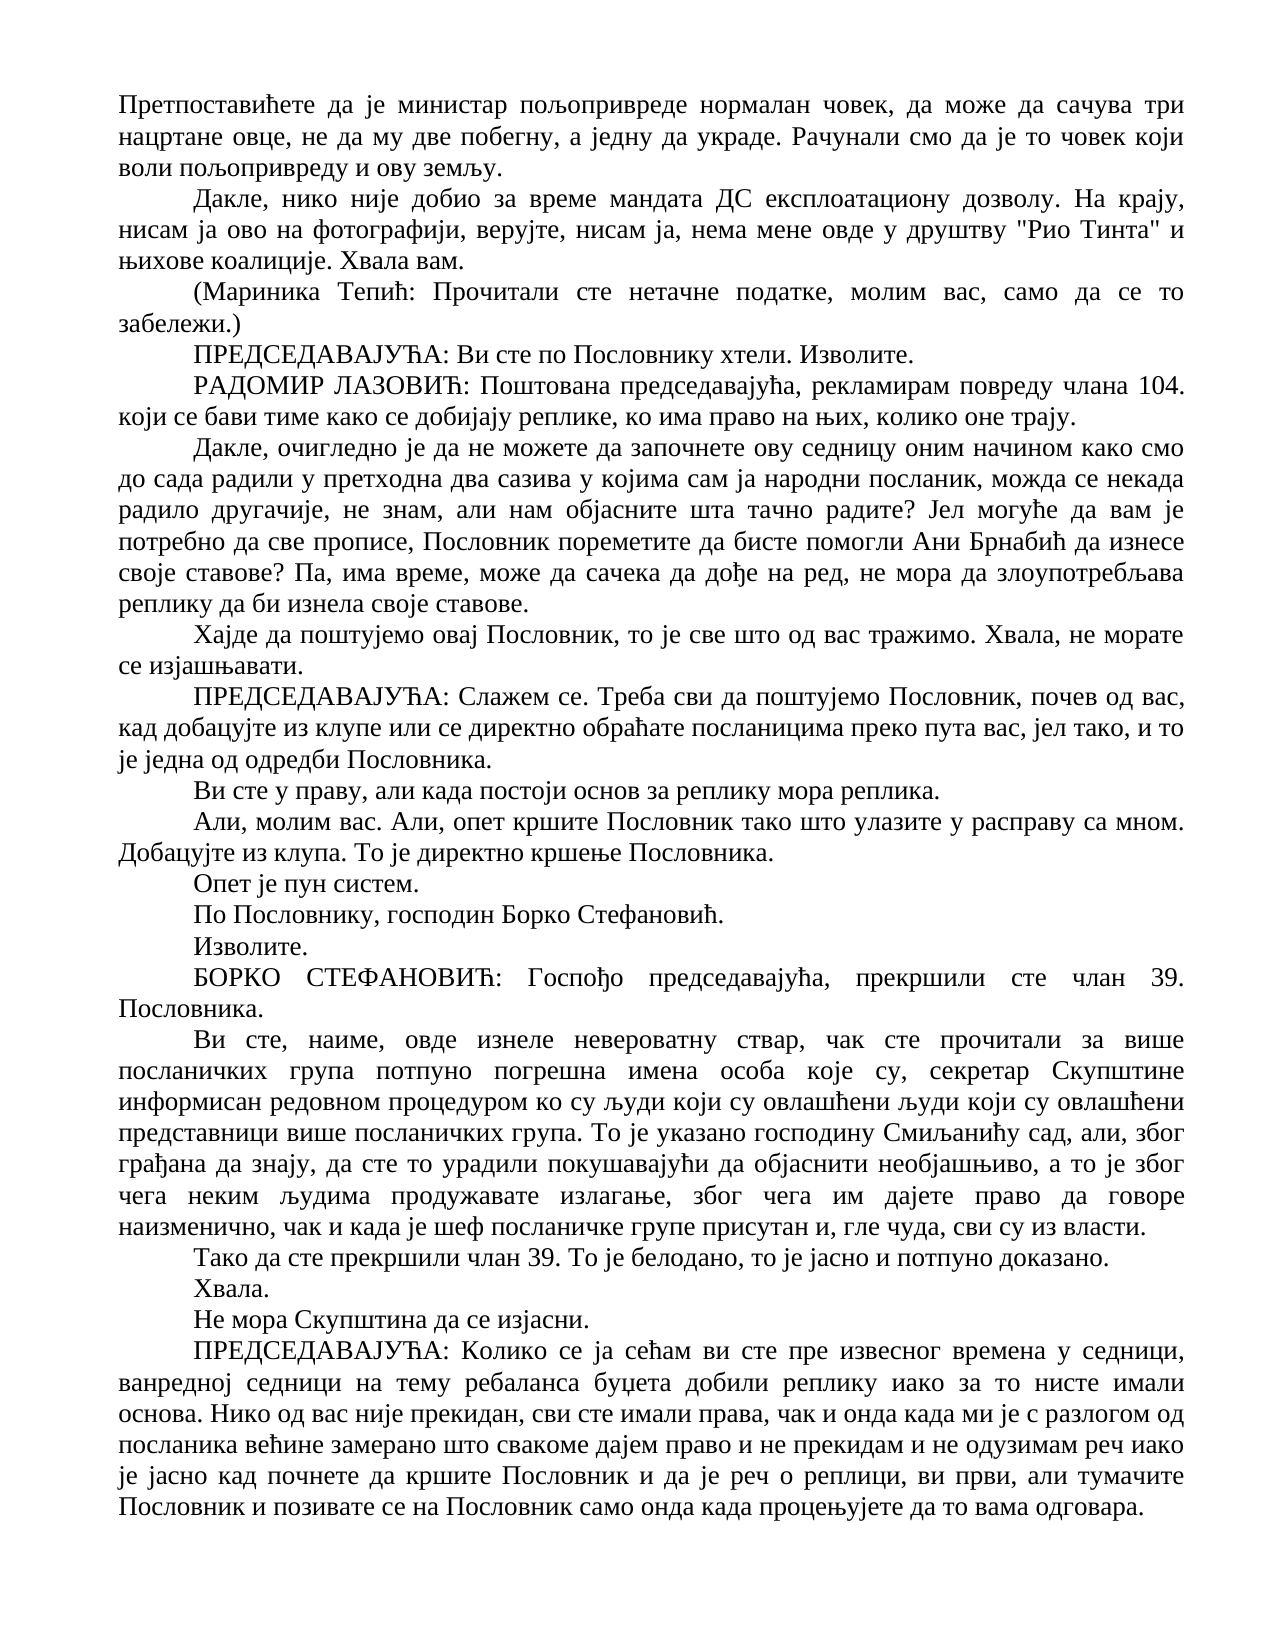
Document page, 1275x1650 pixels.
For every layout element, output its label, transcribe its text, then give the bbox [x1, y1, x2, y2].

text Хајде да поштујемо овај Пословник, то је све што од вас тражимо. Хвала, не морате се изјашњавати. [118, 618, 1186, 680]
text По Пословнику, господин Борко Стефановић. [118, 898, 1186, 929]
text Изволите. [118, 929, 1186, 961]
text Дакле, очигледно је да не можете да започнете ову седницу оним начином како смо до сада радили у претходна два сазива у којима сам ја народни посланик, можда се некада радило другачије, не знам, али нам објасните шта тачно радите? Јел могуће да вам је потребно да све прописе, Пословник пореметите да бисте помогли Ани Брнабић да изнесе своје ставове? Па, има време, може да сачека да дође на ред, не мора да злоупотребљава реплику да би изнела своје ставове. [118, 431, 1186, 618]
text РАДОМИР ЛАЗОВИЋ: Поштована председавајућа, рекламирам повреду члана 104. који се бави тиме како се добијају реплике, ко има право на њих, колико оне трају. [118, 369, 1186, 431]
text Тако да сте прекршили члан 39. То је белодано, то је јасно и потпуно доказано. [118, 1241, 1186, 1272]
text ПРЕДСЕДАВАЈУЋА: Колико се ја сећам ви сте пре извесног времена у седници, ванредној седници на тему ребаланса буџета добили реплику иако за то нисте имали основа. Нико од вас није прекидан, сви сте имали права, чак и онда када ми је с разлогом од посланика већине замерано што свакоме дајем право и не прекидам и не одузимам реч иако је јасно кад почнете да кршите Пословник и да је реч о реплици, ви први, али тумачите Пословник и позивате се на Пословник само онда када процењујете да то вама одговара. [118, 1334, 1186, 1521]
text Не мора Скупштина да се изјасни. [118, 1303, 1186, 1334]
text Али, молим вас. Али, опет кршите Пословник тако што улазите у расправу са мном. Добацујте из клупа. То је директно кршење Пословника. [118, 805, 1186, 867]
text Ви сте у праву, али када постоји основ за реплику мора реплика. [118, 774, 1186, 805]
text ПРЕДСЕДАВАЈУЋА: Ви сте по Пословнику хтели. Изволите. [118, 338, 1186, 369]
text ПРЕДСЕДАВАЈУЋА: Слажем се. Треба сви да поштујемо Пословник, почев од вас, кад добацујте из клупе или се директно обраћате посланицима преко пута вас, јел тако, и то је једна од одредби Пословника. [118, 680, 1186, 774]
text (Мариника Тепић: Прочитали сте нетачне податке, молим вас, само да се то забележи.) [118, 276, 1186, 338]
text Дакле, нико није добио за време мандата ДС експлоатациону дозволу. На крају, нисам ја ово на фотографији, верујте, нисам ја, нема мене овде у друштву "Рио Тинта" и њихове коалиције. Хвала вам. [118, 182, 1186, 276]
text БОРКО СТЕФАНОВИЋ: Госпођо председавајућа, прекршили сте члан 39. Пословника. [118, 961, 1186, 1023]
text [118, 89, 1186, 182]
text Хвала. [118, 1272, 1186, 1303]
text Опет је пун систем. [118, 867, 1186, 898]
text Ви сте, наиме, овде изнеле невероватну ствар, чак сте прочитали за више посланичких група потпуно погрешна имена особа које су, секретар Скупштине информисан редовном процедуром ко су људи који су овлашћени људи који су овлашћени представници више посланичких група. То је указано господину Смиљанићу сад, али, због грађана да знају, да сте то урадили покушавајући да објаснити необјашњиво, а то је због чега неким људима продужавате излагање, због чега им дајете право да говоре наизменично, чак и када је шеф посланичке групе присутан и, гле чуда, сви су из власти. [118, 1023, 1186, 1241]
